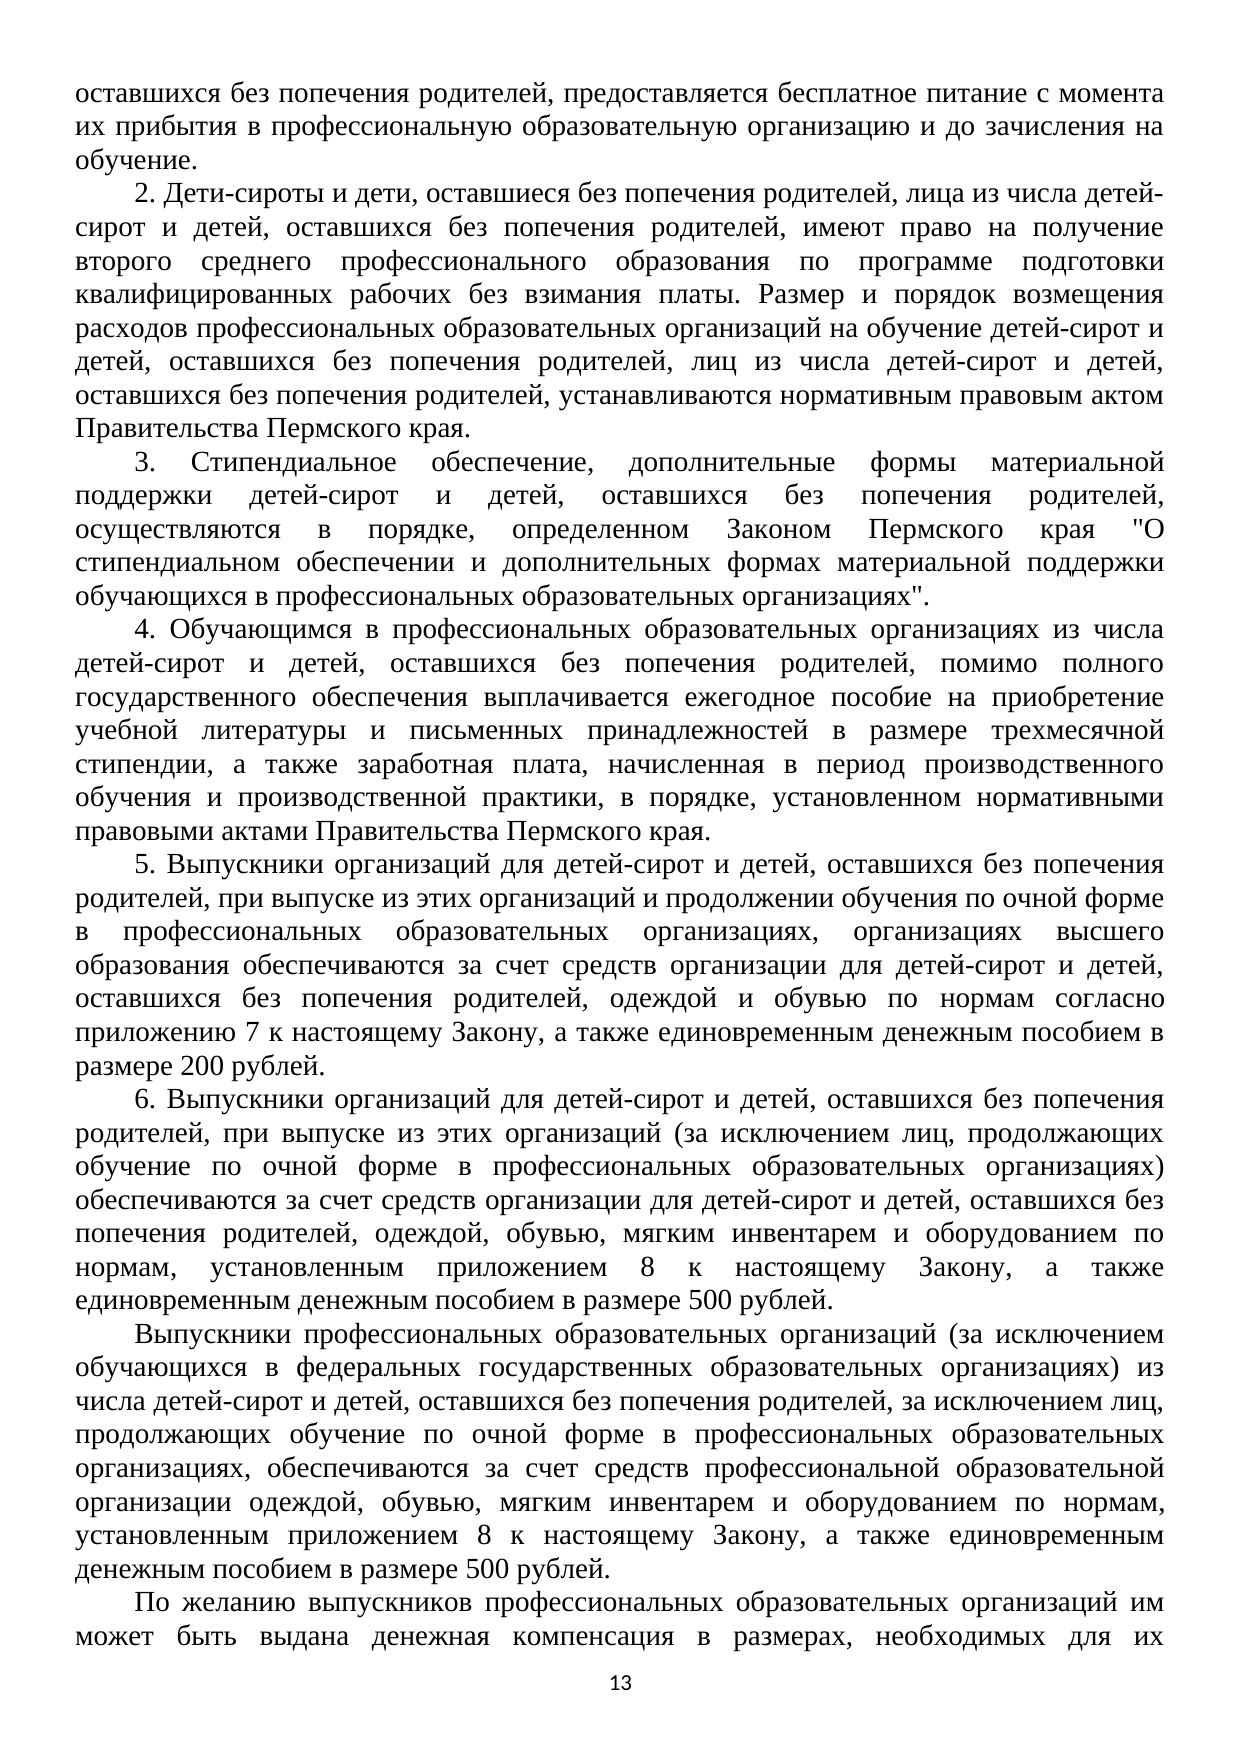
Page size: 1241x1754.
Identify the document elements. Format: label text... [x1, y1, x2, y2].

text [75, 75, 1165, 176]
text 4. Обучающимся в профессиональных образовательных организациях из числа детей-сирот и детей, оставшихся без попечения родителей, помимо полного государственного обеспечения выплачивается ежегодное пособие на приобретение учебной литературы и письменных принадлежностей в размере трехмесячной стипендии, а также заработная плата, начисленная в период производственного обучения и производственной практики, в порядке, установленном нормативными правовыми актами Правительства Пермского края. [75, 612, 1165, 846]
text 5. Выпускники организаций для детей-сирот и детей, оставшихся без попечения родителей, при выпуске из этих организаций и продолжении обучения по очной форме в профессиональных образовательных организациях, организациях высшего образования обеспечиваются за счет средств организации для детей-сирот и детей, оставшихся без попечения родителей, одеждой и обувью по нормам согласно приложению 7 к настоящему Закону, а также единовременным денежным пособием в размере 200 рублей. [75, 846, 1165, 1081]
text 6. Выпускники организаций для детей-сирот и детей, оставшихся без попечения родителей, при выпуске из этих организаций (за исключением лиц, продолжающих обучение по очной форме в профессиональных образовательных организациях) обеспечиваются за счет средств организации для детей-сирот и детей, оставшихся без попечения родителей, одеждой, обувью, мягким инвентарем и оборудованием по нормам, установленным приложением 8 к настоящему Закону, а также единовременным денежным пособием в размере 500 рублей. [75, 1081, 1165, 1316]
text Выпускники профессиональных образовательных организаций (за исключением обучающихся в федеральных государственных образовательных организациях) из числа детей-сирот и детей, оставшихся без попечения родителей, за исключением лиц, продолжающих обучение по очной форме в профессиональных образовательных организациях, обеспечиваются за счет средств профессиональной образовательной организации одеждой, обувью, мягким инвентарем и оборудованием по нормам, установленным приложением 8 к настоящему Закону, а также единовременным денежным пособием в размере 500 рублей. [75, 1316, 1165, 1584]
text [75, 1584, 1165, 1651]
text 3. Стипендиальное обеспечение, дополнительные формы материальной поддержки детей-сирот и детей, оставшихся без попечения родителей, осуществляются в порядке, определенном Законом Пермского края "О стипендиальном обеспечении и дополнительных формах материальной поддержки обучающихся в профессиональных образовательных организациях". [75, 444, 1165, 612]
text 2. Дети-сироты и дети, оставшиеся без попечения родителей, лица из числа детей-сирот и детей, оставшихся без попечения родителей, имеют право на получение второго среднего профессионального образования по программе подготовки квалифицированных рабочих без взимания платы. Размер и порядок возмещения расходов профессиональных образовательных организаций на обучение детей-сирот и детей, оставшихся без попечения родителей, лиц из числа детей-сирот и детей, оставшихся без попечения родителей, устанавливаются нормативным правовым актом Правительства Пермского края. [75, 176, 1165, 444]
